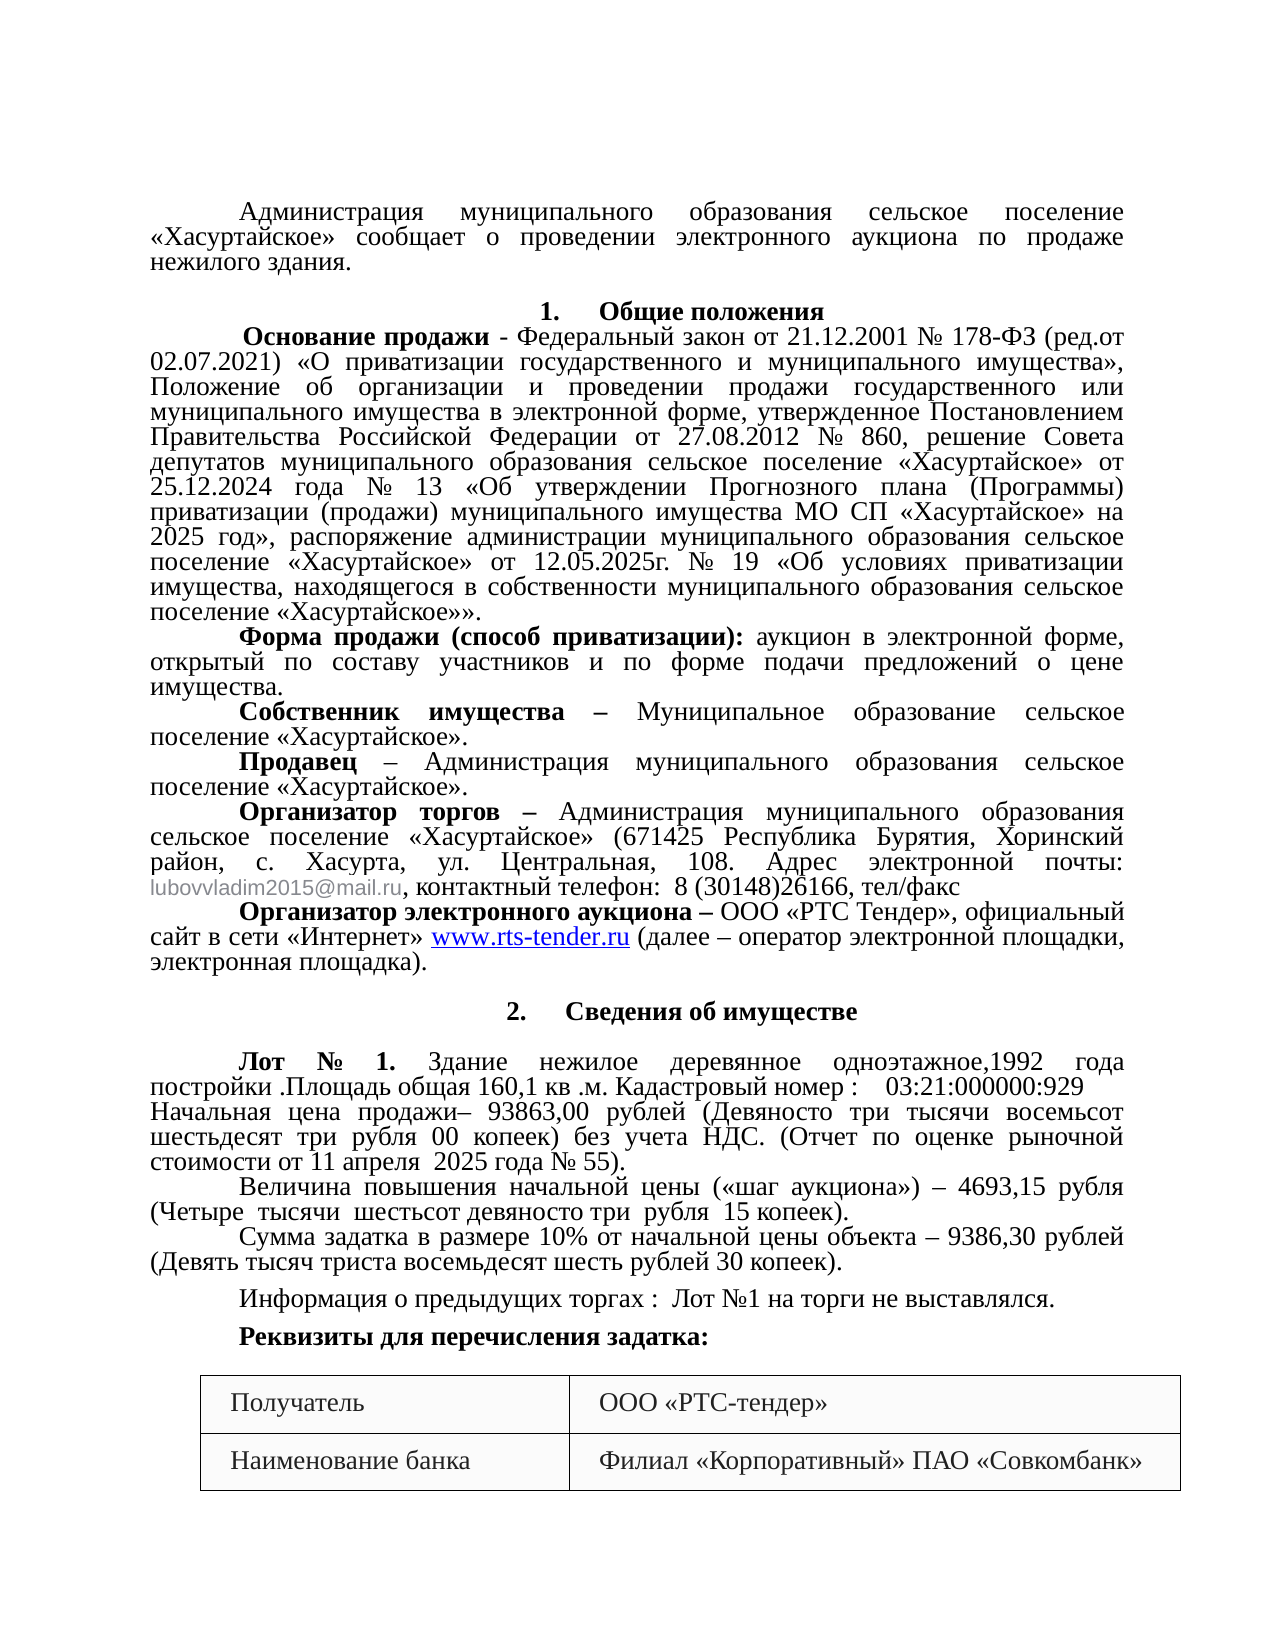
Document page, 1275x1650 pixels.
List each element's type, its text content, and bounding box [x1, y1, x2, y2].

text Продавец – Администрация муниципального образования сельское поселение «Хасуртайское». [150, 750, 1125, 800]
text Администрация муниципального образования сельское поселение «Хасуртайское» сообщает о проведении электронного аукциона по продаже нежилого здания. [150, 200, 1125, 275]
text Информация о предыдущих торгах : Лот №1 на торги не выставлялся. [150, 1287, 1125, 1312]
text 2. Сведения об имуществе [150, 1000, 1125, 1025]
text Собственник имущества – Муниципальное образование сельское поселение «Хасуртайское». [150, 700, 1125, 750]
table_cell Филиал «Корпоративный» ПАО «Совкомбанк» [570, 1434, 1180, 1490]
text Реквизиты для перечисления задатка: [150, 1325, 1125, 1350]
table_header ООО «РТС-тендер» [570, 1376, 1180, 1433]
text Организатор торгов – Администрация муниципального образования сельское поселение «Хасуртайское» (671425 Республика Бурятия, Хоринский район, с. Хасурта, ул. Центральная, 108. Адрес электронной почты: lubovvladim2015@mail.ru, контактный телефон: 8 (30148)26166, тел/факс [150, 800, 1125, 900]
text 1. Общие положения [150, 300, 1125, 325]
text Величина повышения начальной цены («шаг аукциона») – 4693,15 рубля (Четыре тысячи шестьсот девяносто три рубля 15 копеек). [150, 1175, 1125, 1225]
text Форма продажи (способ приватизации): аукцион в электронной форме, открытый по составу участников и по форме подачи предложений о цене имущества. [150, 625, 1125, 700]
text Начальная цена продажи– 93863,00 рублей (Девяносто три тысячи восемьсот шестьдесят три рубля 00 копеек) без учета НДС. (Отчет по оценке рыночной стоимости от 11 апреля 2025 года № 55). [150, 1100, 1125, 1175]
text Основание продажи - Федеральный закон от 21.12.2001 № 178-ФЗ (ред.от 02.07.2021) «О приватизации государственного и муниципального имущества», Положение об организации и проведении продажи государственного или муниципального имущества в электронной форме, утвержденное Постановлением Правительства Российской Федерации от 27.08.2012 № 860, решение Совета депутатов муниципального образования сельское поселение «Хасуртайское» от 25.12.2024 года № 13 «Об утверждении Прогнозного плана (Программы) приватизации (продажи) муниципального имущества МО СП «Хасуртайское» на 2025 год», распоряжение администрации муниципального образования сельское поселение «Хасуртайское» от 12.05.2025г. № 19 «Об условиях приватизации имущества, находящегося в собственности муниципального образования сельское поселение «Хасуртайское»». [150, 325, 1125, 625]
text Организатор электронного аукциона – ООО «РТС Тендер», официальный сайт в сети «Интернет» wwwHYPERLINK "http://www.rts-tender.ru/".HYPERLINK "http://www.rts-tender.ru/"rtsHYPERLINK "http://www.rts-tender.ru/"-HYPERLINK "http://www.rts-tender.ru/"tenderHYPERLINK "http://www.rts-tender.ru/".HYPERLINK "http://www.rts-tender.ru/"ru (далее – оператор электронной площадки, электронная площадка). [150, 900, 1125, 975]
text Сумма задатка в размере 10% от начальной цены объекта – 9386,30 рублей (Девять тысяч триста восемьдесят шесть рублей 30 копеек). [150, 1225, 1125, 1275]
text Лот № 1. Здание нежилое деревянное одноэтажное,1992 года постройки .Площадь общая 160,1 кв .м. Кадастровый номер : 03:21:000000:929 [150, 1050, 1125, 1100]
table_header Получатель [201, 1376, 569, 1433]
table_cell Наименование банка [201, 1434, 569, 1490]
